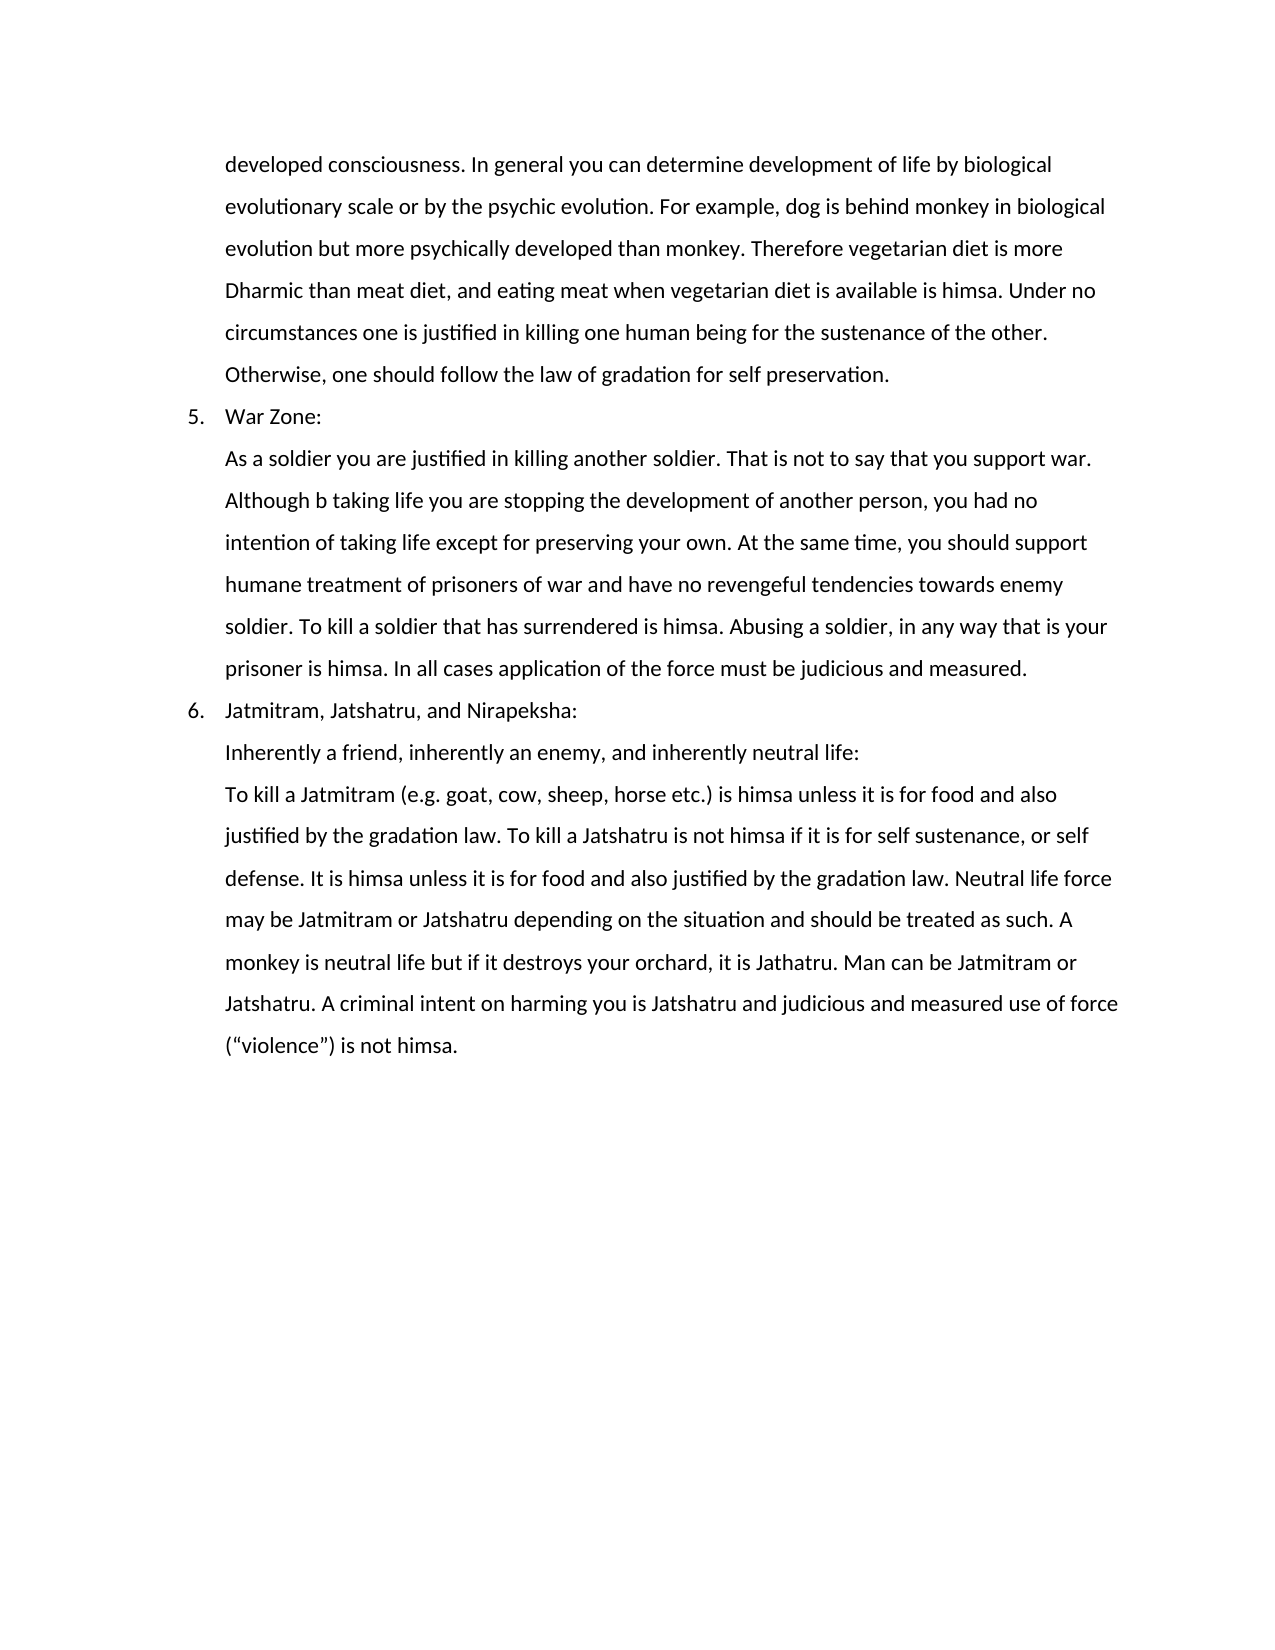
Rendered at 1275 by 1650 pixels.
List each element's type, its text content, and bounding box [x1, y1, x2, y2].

list As a soldier you are justified in killing another soldier. That is not to say that you support war. Although b taking life you are stopping the development of another person, you had no intention of taking life except for preserving your own. At the same time, you should support humane treatment of prisoners of war and have no revengeful tendencies towards enemy soldier. To kill a soldier that has surrendered is himsa. Abusing a soldier, in any way that is your prisoner is himsa. In all cases application of the force must be judicious and measured. [225, 444, 1125, 682]
list Inherently a friend, inherently an enemy, and inherently neutral life: [225, 738, 1125, 766]
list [225, 150, 1125, 388]
list To kill a Jatmitram (e.g. goat, cow, sheep, horse etc.) is himsa unless it is for food and also justified by the gradation law. To kill a Jatshatru is not himsa if it is for self sustenance, or self defense. It is himsa unless it is for food and also justified by the gradation law. Neutral life force may be Jatmitram or Jatshatru depending on the situation and should be treated as such. A monkey is neutral life but if it destroys your orchard, it is Jathatru. Man can be Jatmitram or Jatshatru. A criminal intent on harming you is Jatshatru and judicious and measured use of force (“violence”) is not himsa. [225, 780, 1125, 1059]
list Jatmitram, Jatshatru, and Nirapeksha: [187, 696, 1125, 724]
list War Zone: [187, 402, 1125, 430]
